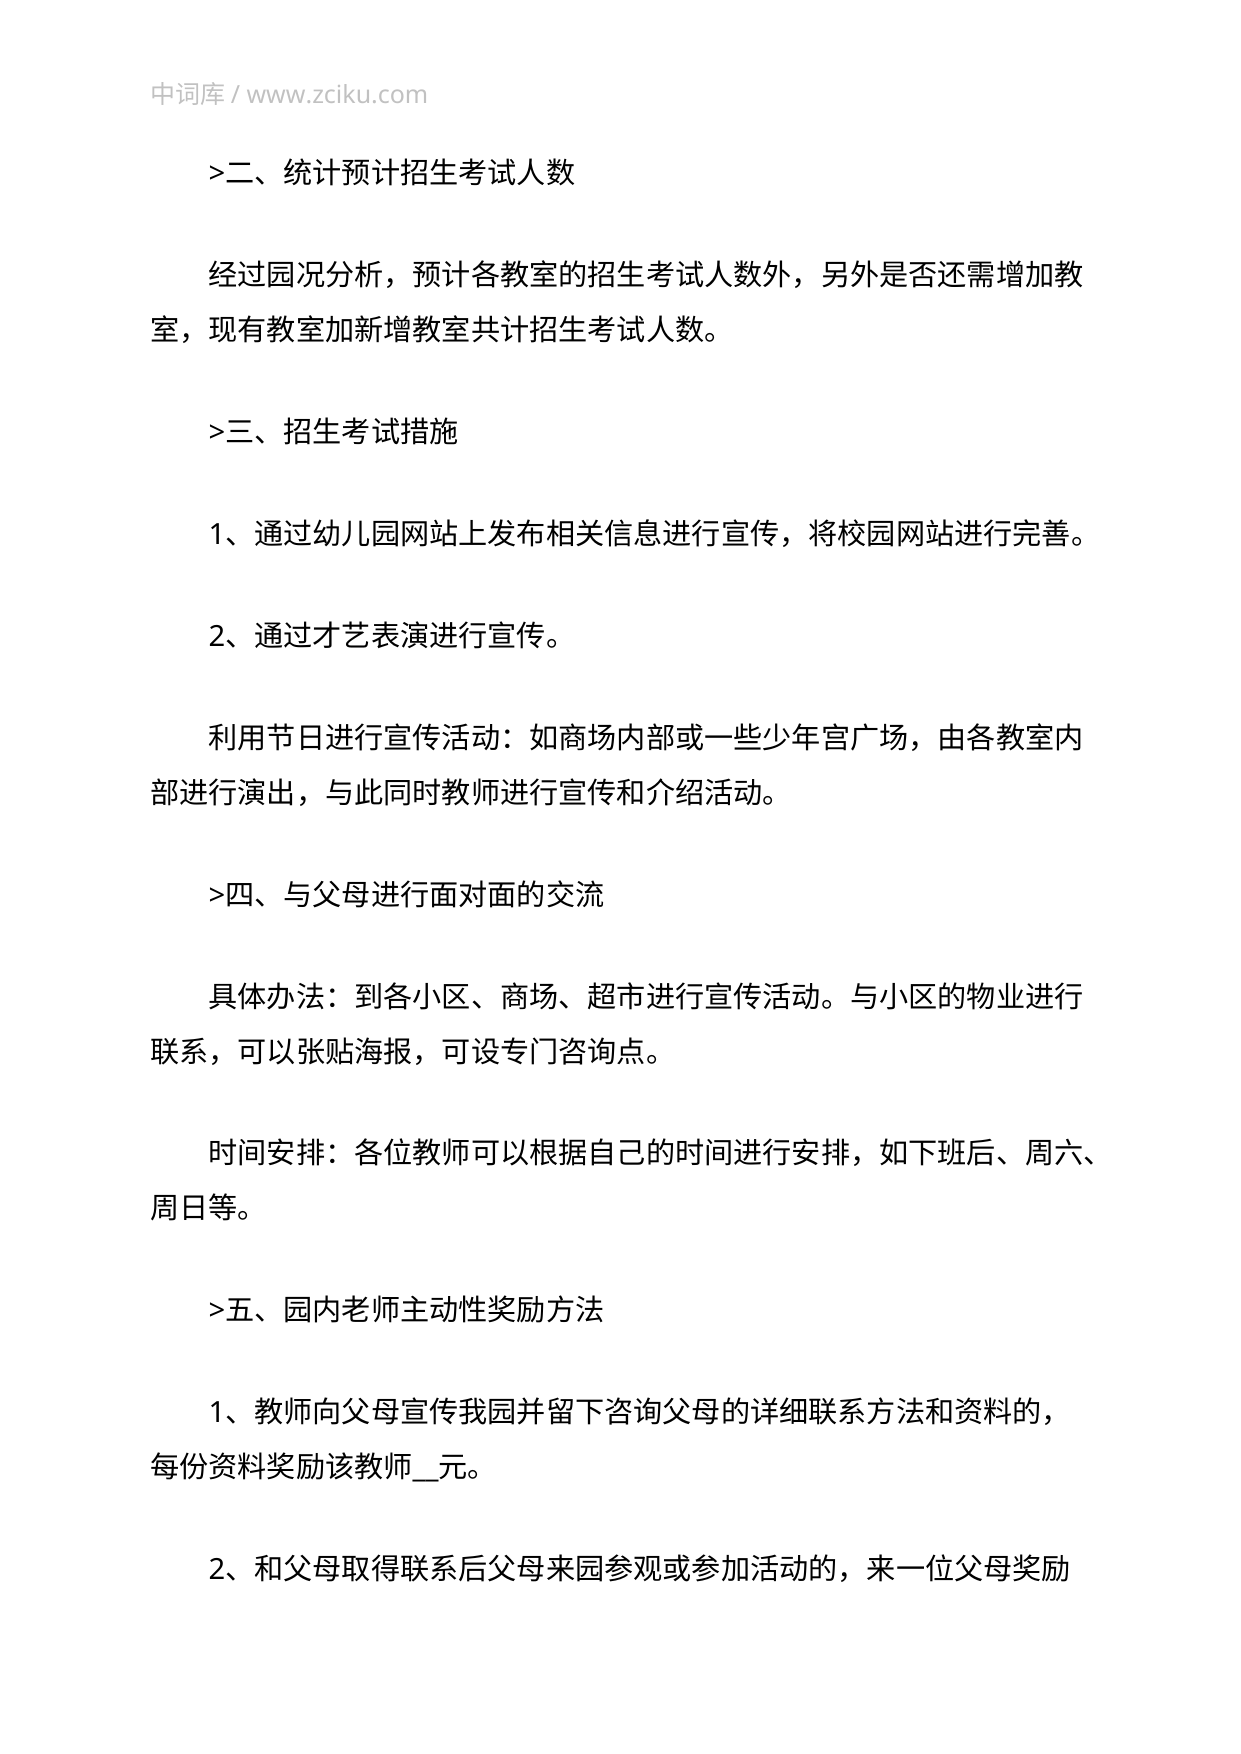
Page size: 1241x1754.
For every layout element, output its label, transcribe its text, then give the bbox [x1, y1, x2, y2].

text 经过园况分析，预计各教室的招生考试人数外，另外是否还需增加教室，现有教室加新增教室共计招生考试人数。 [150, 252, 1090, 349]
text >四、与父母进行面对面的交流 [150, 871, 1090, 914]
text 1、通过幼儿园网站上发布相关信息进行宣传，将校园网站进行完善。 [150, 511, 1090, 553]
text 具体办法：到各小区、商场、超市进行宣传活动。与小区的物业进行联系，可以张贴海报，可设专门咨询点。 [150, 973, 1090, 1070]
text >二、统计预计招生考试人数 [150, 150, 1090, 192]
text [150, 1546, 1090, 1588]
text 时间安排：各位教师可以根据自己的时间进行安排，如下班后、周六、周日等。 [150, 1130, 1090, 1227]
text >三、招生考试措施 [150, 409, 1090, 451]
text 2、通过才艺表演进行宣传。 [150, 613, 1090, 655]
text 利用节日进行宣传活动：如商场内部或一些少年宫广场，由各教室内部进行演出，与此同时教师进行宣传和介绍活动。 [150, 714, 1090, 812]
text >五、园内老师主动性奖励方法 [150, 1287, 1090, 1329]
text 1、教师向父母宣传我园并留下咨询父母的详细联系方法和资料的，每份资料奖励该教师__元。 [150, 1388, 1090, 1486]
